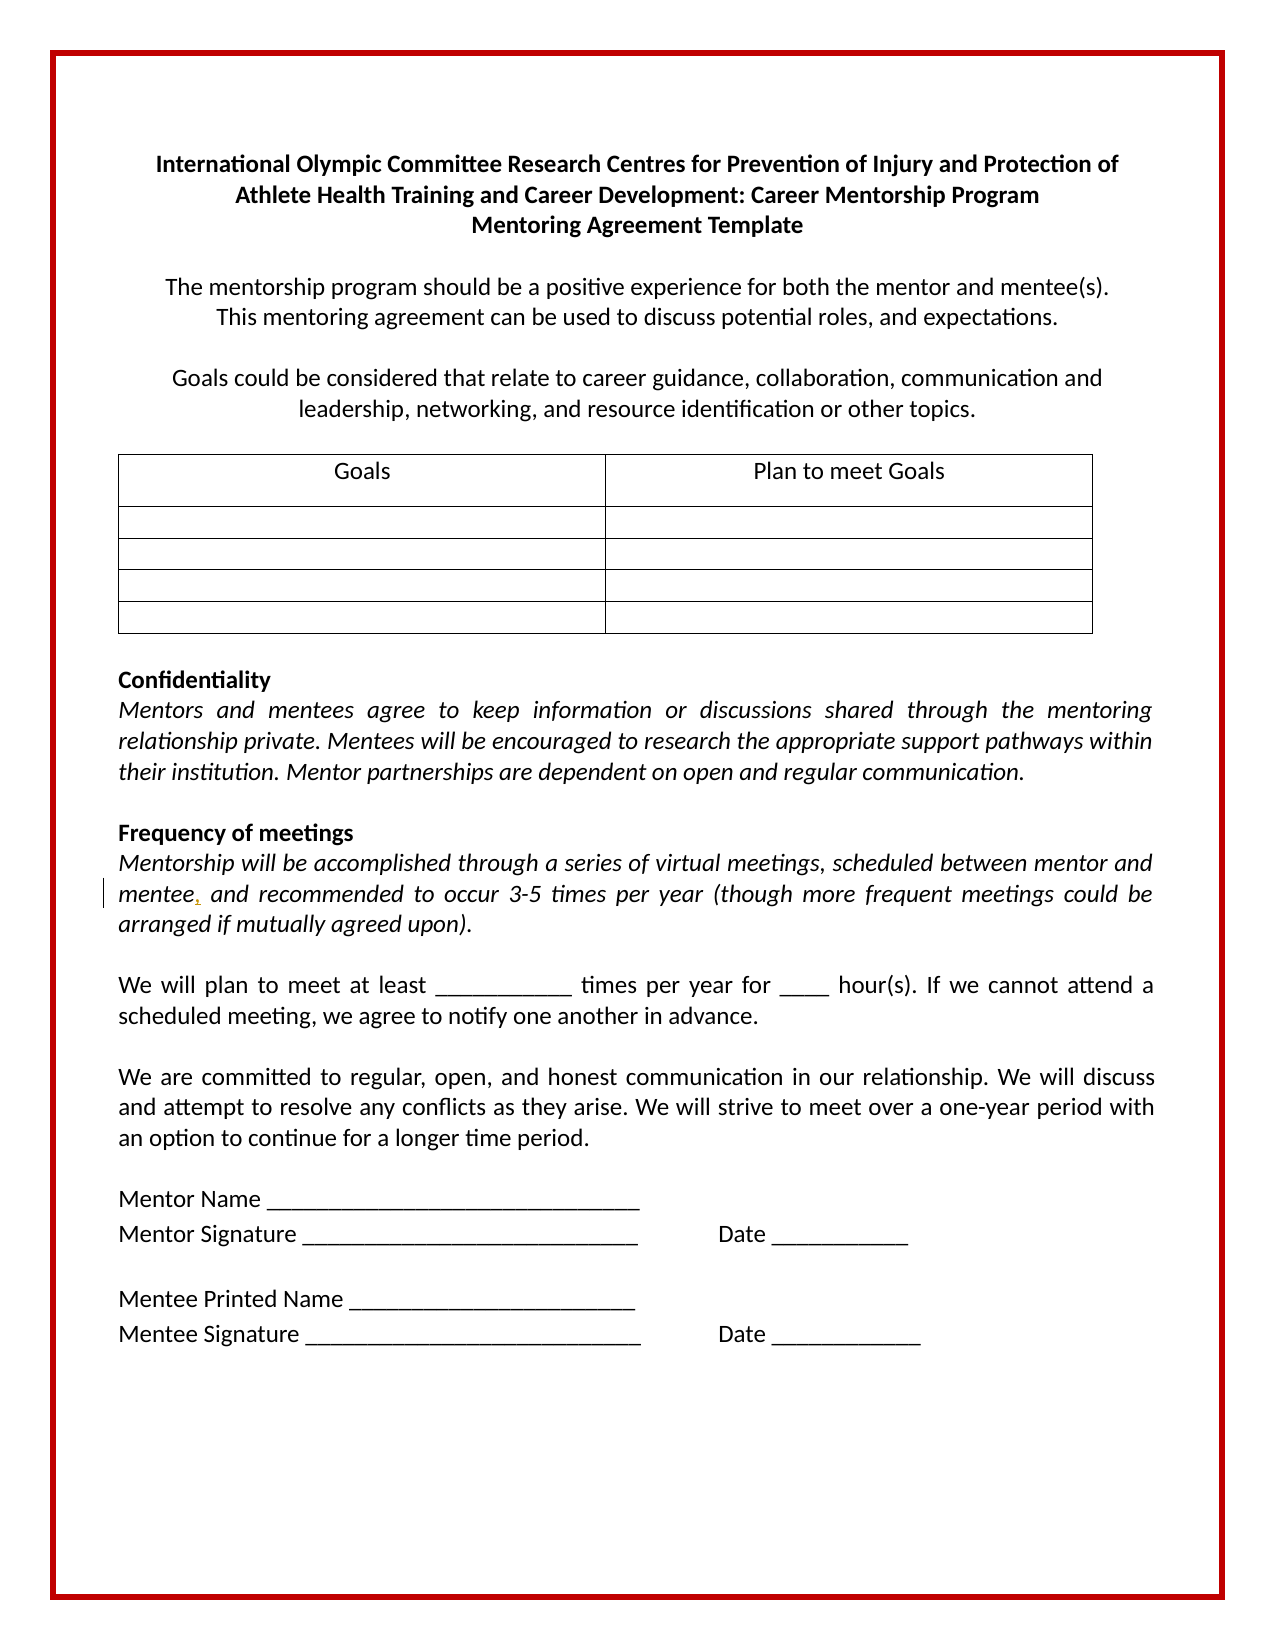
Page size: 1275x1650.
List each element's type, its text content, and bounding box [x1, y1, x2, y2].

table_cell [119, 570, 605, 601]
text Mentor Signature ___________________________ Date ___________ [118, 1218, 1157, 1248]
text Mentee Signature ___________________________ Date ____________ [118, 1318, 1157, 1349]
table_cell [606, 602, 1092, 632]
text Frequency of meetings [118, 817, 1157, 847]
table_cell [606, 570, 1092, 601]
table_cell [606, 507, 1092, 538]
text We will plan to meet at least ___________ times per year for ____ hour(s). If we cannot attend a scheduled meeting, we agree to notify one another in advance. [118, 969, 1157, 1030]
text Confidentiality [118, 664, 1157, 694]
text Goals could be considered that relate to career guidance, collaboration, communication and leadership, networking, and resource identification or other topics. [118, 362, 1157, 423]
text This mentoring agreement can be used to discuss potential roles, and expectations. [118, 301, 1157, 332]
table_header Plan to meet Goals [606, 455, 1092, 506]
table_cell [119, 539, 605, 569]
text We are committed to regular, open, and honest communication in our relationship. We will discuss and attempt to resolve any conflicts as they arise. We will strive to meet over a one-year period with an option to continue for a longer time period. [118, 1061, 1157, 1152]
text Mentorship will be accomplished through a series of virtual meetings, scheduled between mentor and mentee and recommended to occur 3-5 times per year (though more frequent meetings could be arranged if mutually agreed upon). [118, 847, 1157, 939]
text Mentors and mentees agree to keep information or discussions shared through the mentoring relationship private. Mentees will be encouraged to research the appropriate support pathways within their institution. Mentor partnerships are dependent on open and regular communication. [118, 694, 1157, 786]
text International Olympic Committee Research Centres for Prevention of Injury and Protection of Athlete Health Training and Career Development: Career Mentorship Program [118, 149, 1157, 210]
text Mentee Printed Name _______________________ [118, 1283, 1157, 1314]
text Mentor Name ______________________________ [118, 1183, 1157, 1213]
text Mentoring Agreement Template [118, 210, 1157, 240]
table_header Goals [119, 455, 605, 506]
table_cell [119, 507, 605, 538]
text The mentorship program should be a positive experience for both the mentor and mentee(s). [118, 271, 1157, 301]
table_cell [119, 602, 605, 632]
table_cell [606, 539, 1092, 569]
